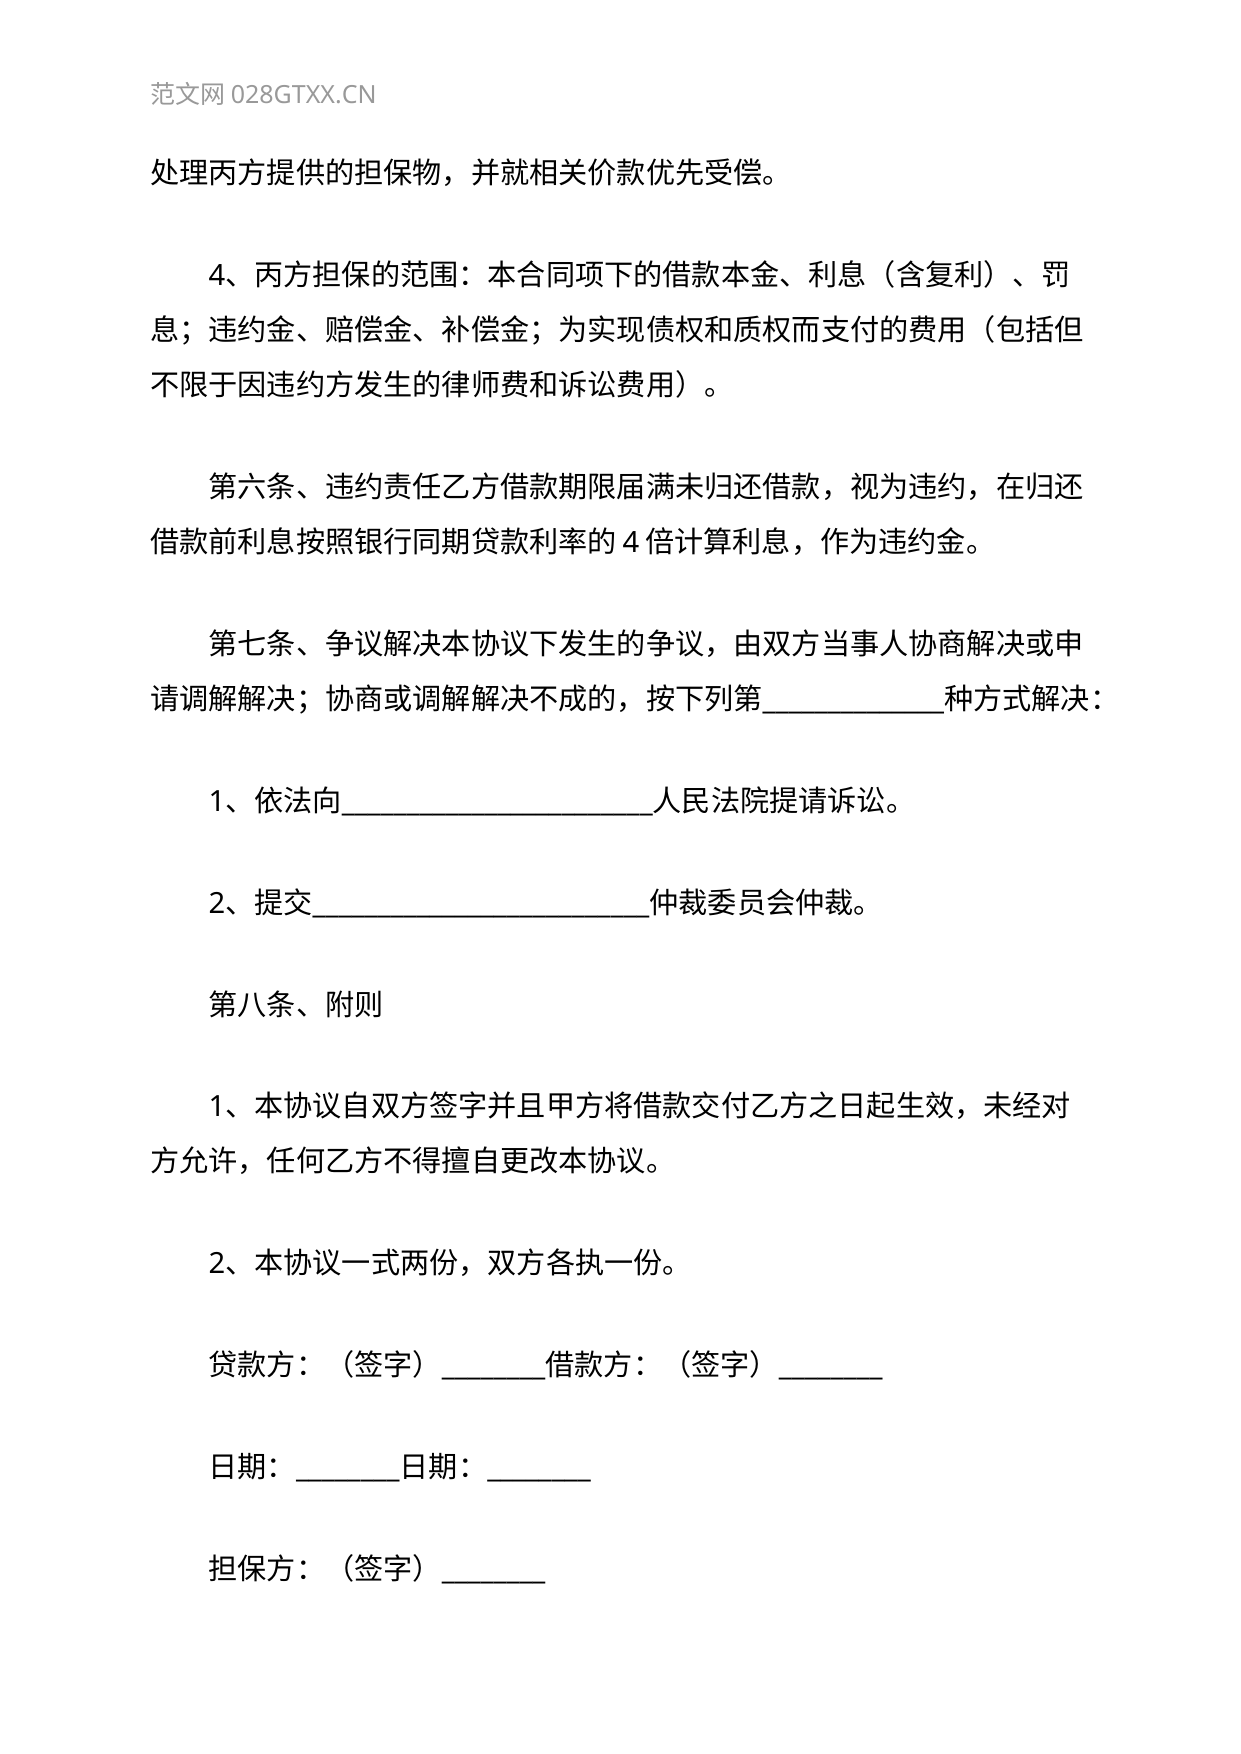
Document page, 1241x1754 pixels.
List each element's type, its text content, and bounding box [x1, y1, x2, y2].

text 第八条、附则 [150, 981, 1090, 1023]
text 2、提交__________________________仲裁委员会仲裁。 [150, 879, 1090, 922]
text 1、本协议自双方签字并且甲方将借款交付乙方之日起生效，未经对方允许，任何乙方不得擅自更改本协议。 [150, 1083, 1090, 1180]
text 贷款方：（签字）________借款方：（签字）________ [150, 1342, 1090, 1384]
text 日期：________日期：________ [150, 1444, 1090, 1486]
text 担保方：（签字）________ [150, 1546, 1090, 1588]
text 1、依法向________________________人民法院提请诉讼。 [150, 777, 1090, 819]
text 2、本协议一式两份，双方各执一份。 [150, 1240, 1090, 1282]
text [150, 150, 1090, 192]
text 4、丙方担保的范围：本合同项下的借款本金、利息（含复利）、罚息；违约金、赔偿金、补偿金；为实现债权和质权而支付的费用（包括但不限于因违约方发生的律师费和诉讼费用）。 [150, 252, 1090, 404]
text 第六条、违约责任乙方借款期限届满未归还借款，视为违约，在归还借款前利息按照银行同期贷款利率的4倍计算利息，作为违约金。 [150, 463, 1090, 561]
text 第七条、争议解决本协议下发生的争议，由双方当事人协商解决或申请调解解决；协商或调解解决不成的，按下列第______________种方式解决： [150, 620, 1090, 718]
